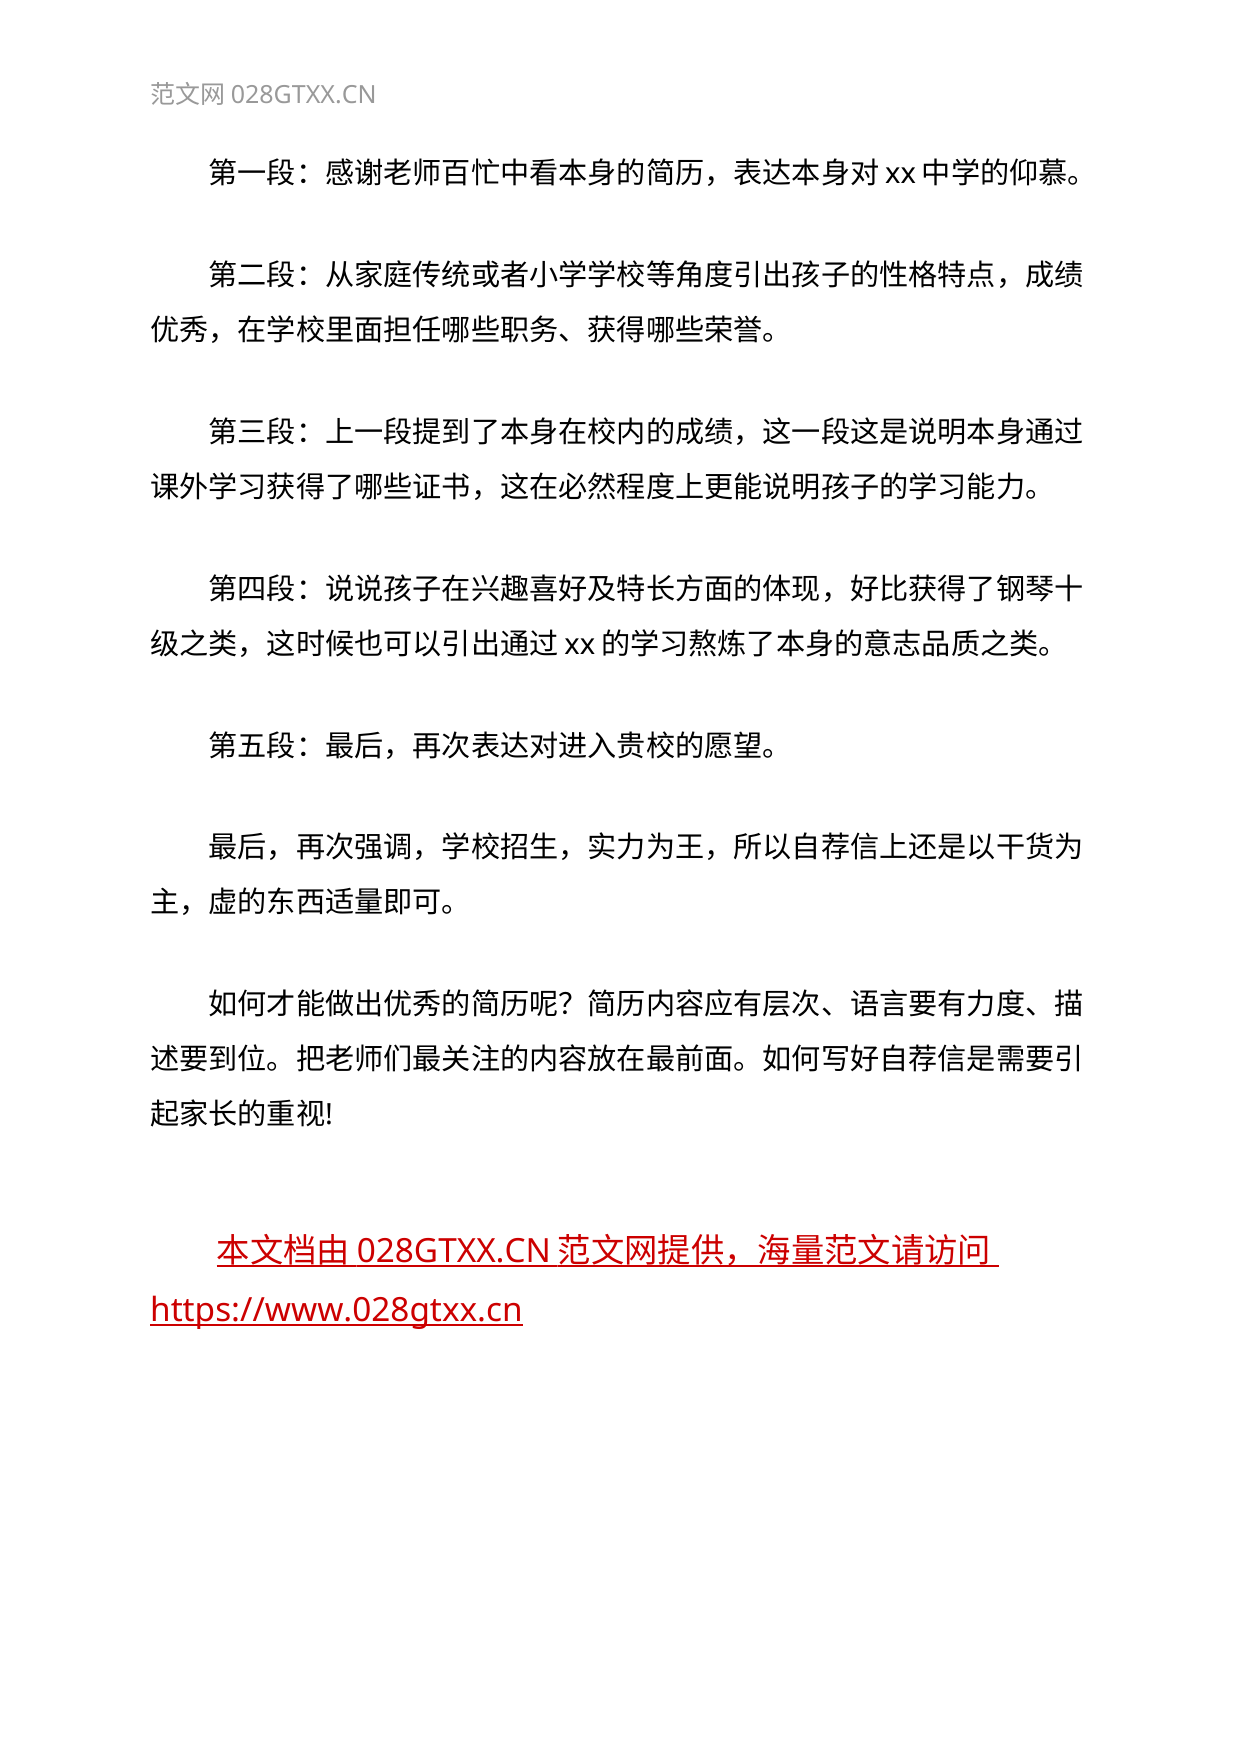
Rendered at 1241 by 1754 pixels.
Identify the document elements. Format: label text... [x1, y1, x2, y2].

text 如何才能做出优秀的简历呢？简历内容应有层次、语言要有力度、描述要到位。把老师们最关注的内容放在最前面。如何写好自荐信是需要引起家长的重视! [150, 981, 1090, 1133]
text 第五段：最后，再次表达对进入贵校的愿望。 [150, 722, 1090, 764]
text 第一段：感谢老师百忙中看本身的简历，表达本身对xx中学的仰慕。 [150, 150, 1090, 192]
text 第三段：上一段提到了本身在校内的成绩，这一段这是说明本身通过课外学习获得了哪些证书，这在必然程度上更能说明孩子的学习能力。 [150, 409, 1090, 506]
text 本文档由028GTXX.CN范文网提供，海量范文请访问 https://www.028gtxx.cn [150, 1224, 1090, 1331]
text 第四段：说说孩子在兴趣喜好及特长方面的体现，好比获得了钢琴十级之类，这时候也可以引出通过xx的学习熬炼了本身的意志品质之类。 [150, 565, 1090, 663]
text 最后，再次强调，学校招生，实力为王，所以自荐信上还是以干货为主，虚的东西适量即可。 [150, 824, 1090, 921]
text 第二段：从家庭传统或者小学学校等角度引出孩子的性格特点，成绩优秀，在学校里面担任哪些职务、获得哪些荣誉。 [150, 252, 1090, 349]
